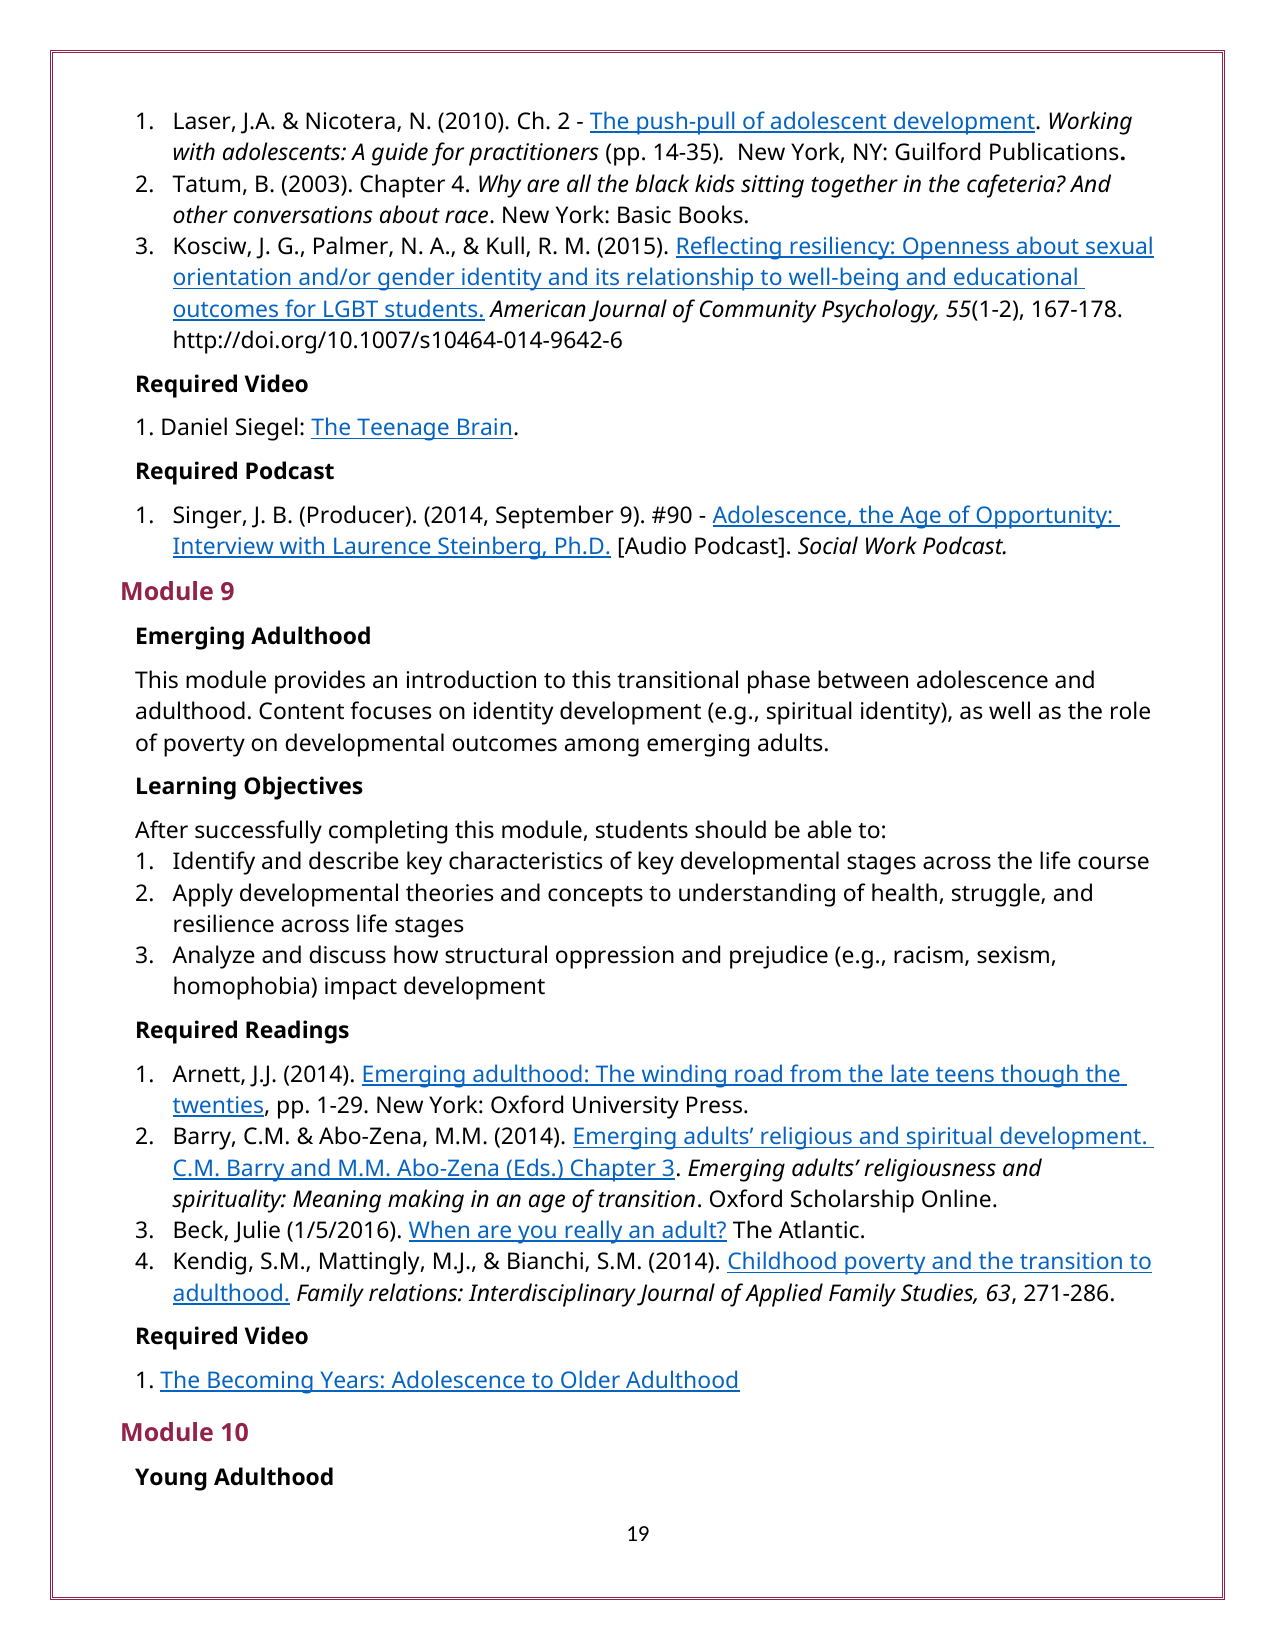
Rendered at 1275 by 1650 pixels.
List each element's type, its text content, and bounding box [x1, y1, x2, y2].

list 1. The Becoming Years: Adolescence to Older Adulthood [135, 1364, 1155, 1395]
list Laser, J.A. & Nicotera, N. (2010). Ch. 2 - The push-pull of adolescent development. Working with adolescents: A guide for practitioners (pp. 14-35). New York, NY: Guilford Publications. [135, 105, 1155, 167]
text 1. Daniel Siegel: The Teenage Brain. [135, 411, 1155, 442]
text Required Readings [135, 1014, 1155, 1045]
list Kosciw, J. G., Palmer, N. A., & Kull, R. M. (2015). Reflecting resiliency: Openness about sexual orientation and/or gender identity and its relationship to well-being and educational outcomes for LGBT students. American Journal of Community Psychology, 55(1-2), 167-178. http://doi.org/10.1007/s10464-014-9642-6 [135, 230, 1155, 355]
list Arnett, J.J. (2014). Emerging adulthood: The winding road from the late teens though the twenties, pp. 1-29. New York: Oxford University Press. [135, 1058, 1155, 1120]
list Kendig, S.M., Mattingly, M.J., & Bianchi, S.M. (2014). Childhood poverty and the transition to adulthood. Family relations: Interdisciplinary Journal of Applied Family Studies, 63, 271-286. [135, 1245, 1155, 1308]
text After successfully completing this module, students should be able to: [135, 814, 1155, 845]
list Analyze and discuss how structural oppression and prejudice (e.g., racism, sexism, homophobia) impact development [135, 939, 1155, 1002]
text This module provides an introduction to this transitional phase between adolescence and adulthood. Content focuses on identity development (e.g., spiritual identity), as well as the role of poverty on developmental outcomes among emerging adults. [135, 664, 1155, 758]
text Module 9 [120, 574, 1155, 608]
list Tatum, B. (2003). Chapter 4. Why are all the black kids sitting together in the cafeteria? And other conversations about race. New York: Basic Books. [135, 167, 1155, 230]
text Required Video [135, 367, 1155, 399]
text Young Adulthood [135, 1461, 1155, 1492]
text Required Podcast [135, 455, 1155, 486]
list Singer, J. B. (Producer). (2014, September 9). #90 - Adolescence, the Age of Opportunity: Interview with Laurence Steinberg, Ph.D. [Audio Podcast]. Social Work Podcast. [135, 499, 1155, 561]
list Identify and describe key characteristics of key developmental stages across the life course [135, 845, 1155, 877]
list Barry, C.M. & Abo-Zena, M.M. (2014). Emerging adults’ religious and spiritual development. C.M. Barry and M.M. Abo-Zena (Eds.) Chapter 3. Emerging adults’ religiousness and spirituality: Meaning making in an age of transition. Oxford Scholarship Online. [135, 1120, 1155, 1214]
text Module 10 [120, 1414, 1155, 1448]
text Learning Objectives [135, 770, 1155, 802]
text Required Video [135, 1320, 1155, 1352]
text Emerging Adulthood [135, 620, 1155, 652]
list Apply developmental theories and concepts to understanding of health, struggle, and resilience across life stages [135, 877, 1155, 939]
list Beck, Julie (1/5/2016). When are you really an adult? The Atlantic. [135, 1214, 1155, 1245]
